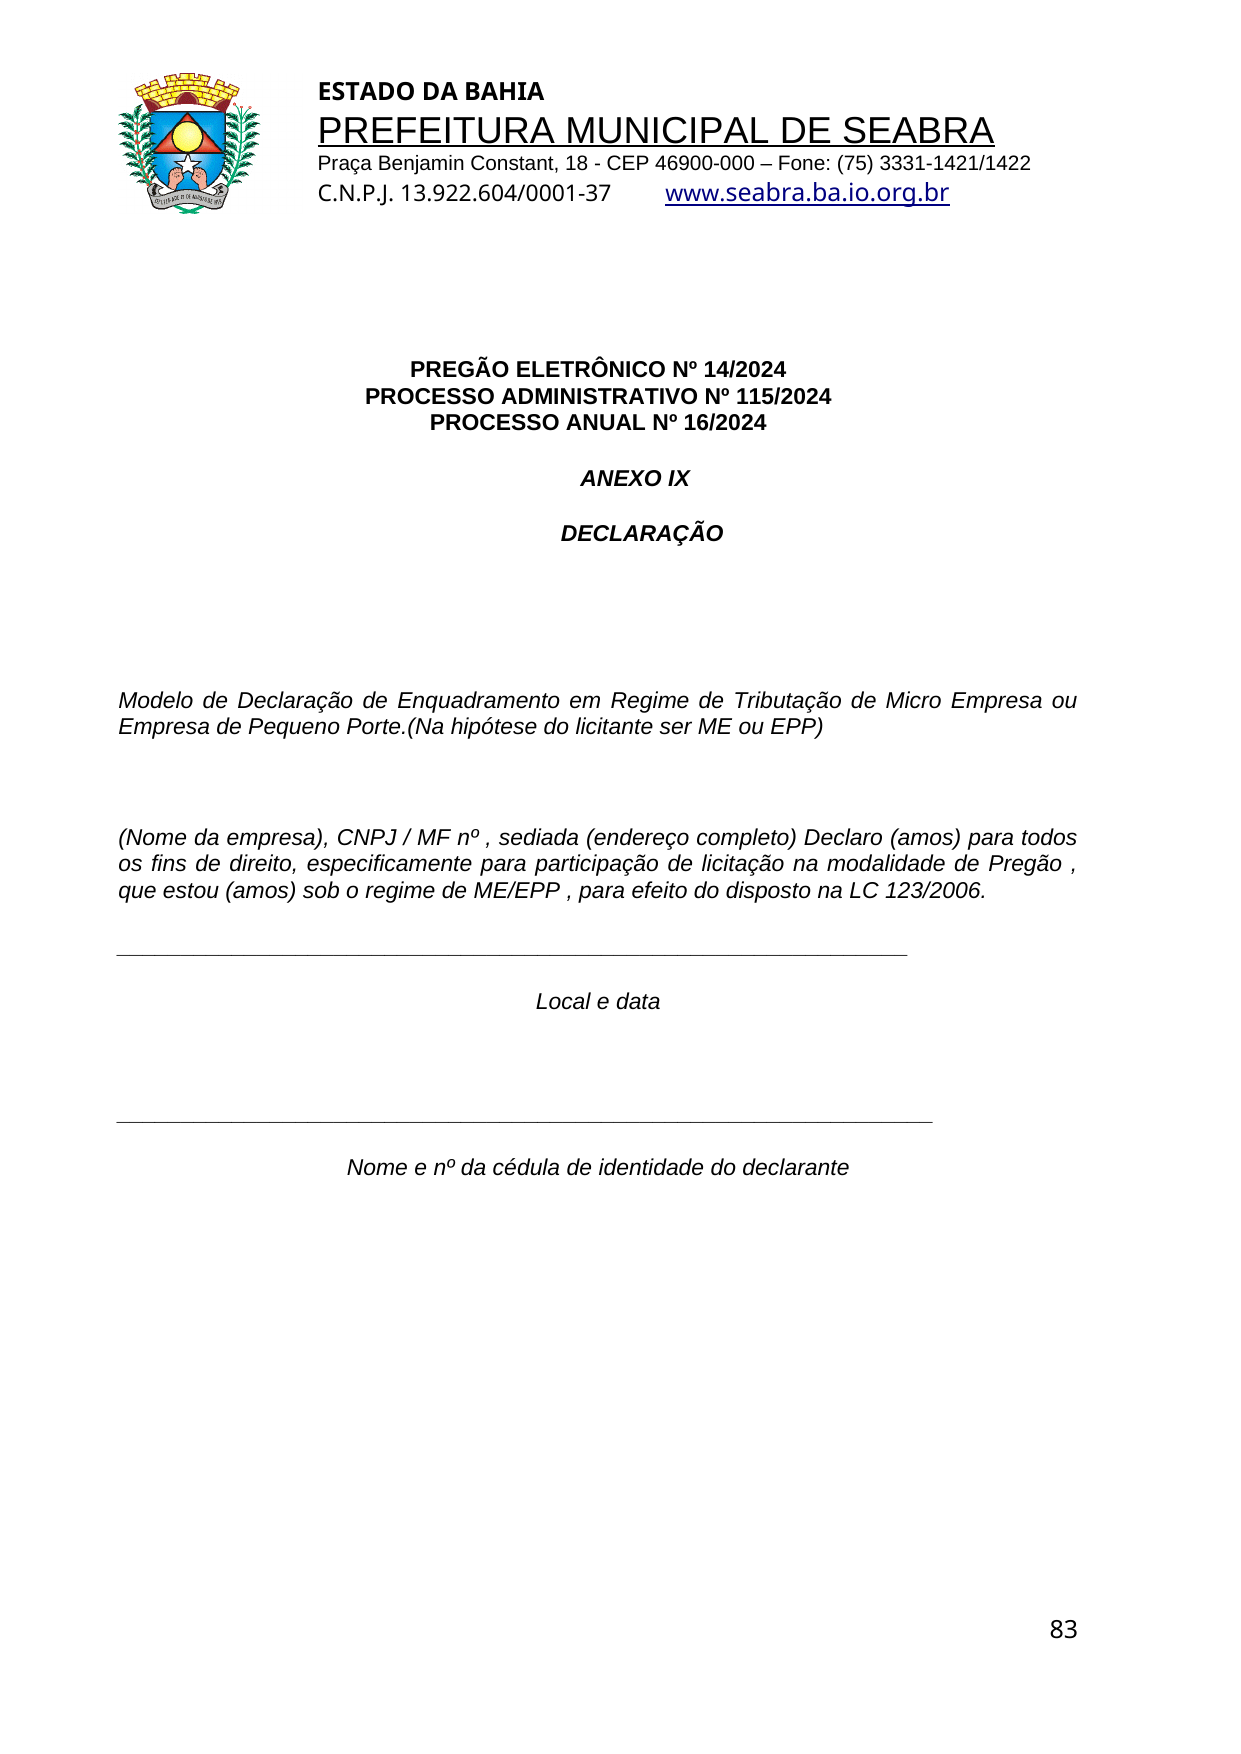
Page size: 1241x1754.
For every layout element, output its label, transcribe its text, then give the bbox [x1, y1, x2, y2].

text PREGÃO ELETRÔNICO Nº 14/2024 [118, 356, 1078, 383]
text ________________________________________________________________ [118, 1099, 1078, 1125]
text ______________________________________________________________ [118, 932, 1078, 958]
text Nome e nº da cédula de identidade do declarante [118, 1154, 1078, 1181]
text Modelo de Declaração de Enquadramento em Regime de Tributação de Micro Empresa ou Empresa de Pequeno Porte.(Na hipótese do licitante ser ME ou EPP) [118, 687, 1078, 739]
text DECLARAÇÃO [487, 520, 1078, 546]
text Local e data [118, 988, 1078, 1014]
picture [118, 73, 303, 214]
text (Nome da empresa), CNPJ / MF nº , sediada (endereço completo) Declaro (amos) para todos os fins de direito, especificamente para participação de licitação na modalidade de Pregão , que estou (amos) sob o regime de ME/EPP , para efeito do disposto na LC 123/2006. [118, 824, 1078, 903]
text PROCESSO ANUAL Nº 16/2024 [118, 409, 1078, 435]
text PROCESSO ADMINISTRATIVO Nº 115/2024 [118, 383, 1078, 409]
text ANEXO IX [118, 464, 1078, 491]
